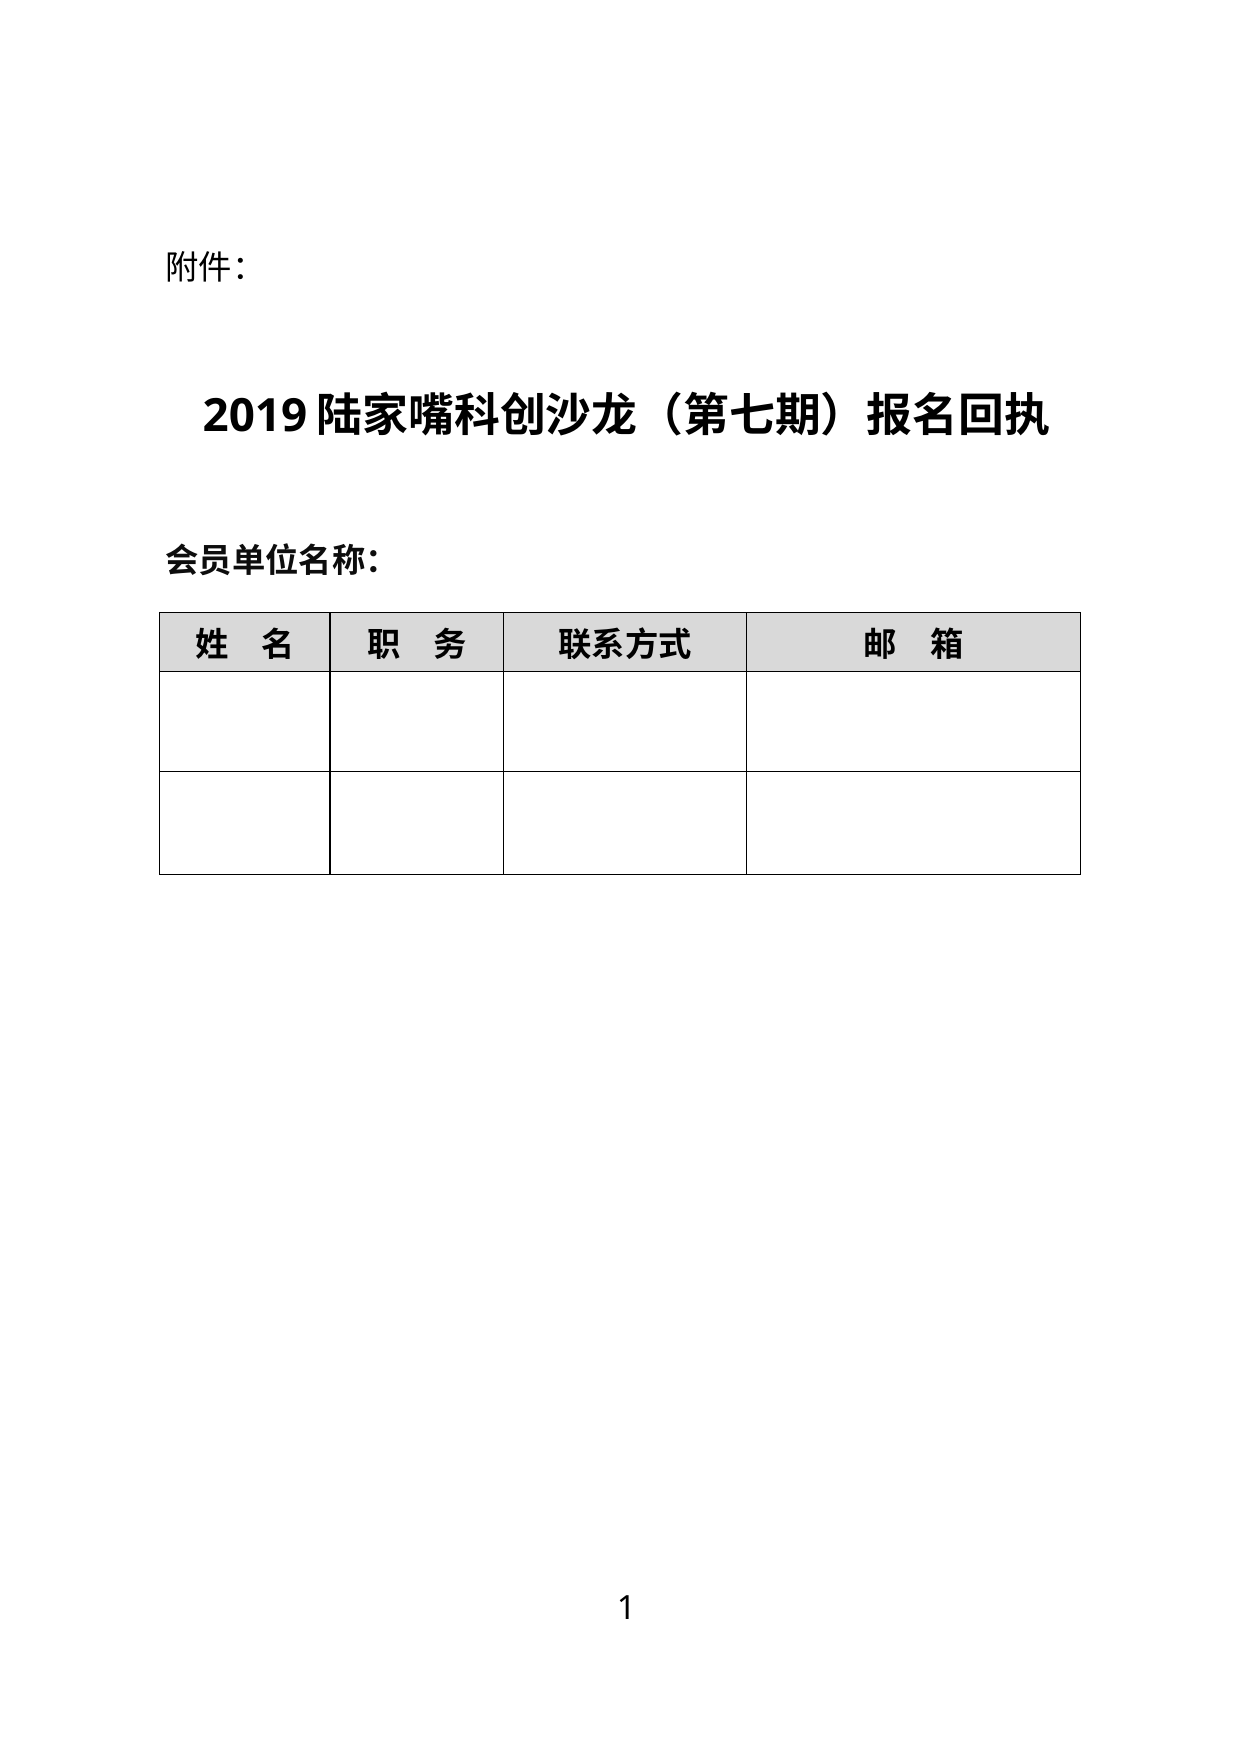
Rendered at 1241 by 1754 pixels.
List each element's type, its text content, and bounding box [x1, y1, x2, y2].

text 附件： [165, 233, 1087, 298]
table_cell [504, 672, 746, 771]
table_header 职 务 [331, 613, 503, 671]
table_cell [160, 772, 329, 874]
table_cell [747, 672, 1080, 771]
table_header 联系方式 [504, 613, 746, 671]
text 会员单位名称： [165, 525, 1087, 590]
table_cell [747, 772, 1080, 874]
table_header 姓 名 [160, 613, 329, 671]
table_cell [331, 672, 503, 771]
text 2019陆家嘴科创沙龙（第七期）报名回执 [165, 363, 1087, 460]
table_cell [160, 672, 329, 771]
table_header 邮 箱 [747, 613, 1080, 671]
table_cell [331, 772, 503, 874]
table_cell [504, 772, 746, 874]
